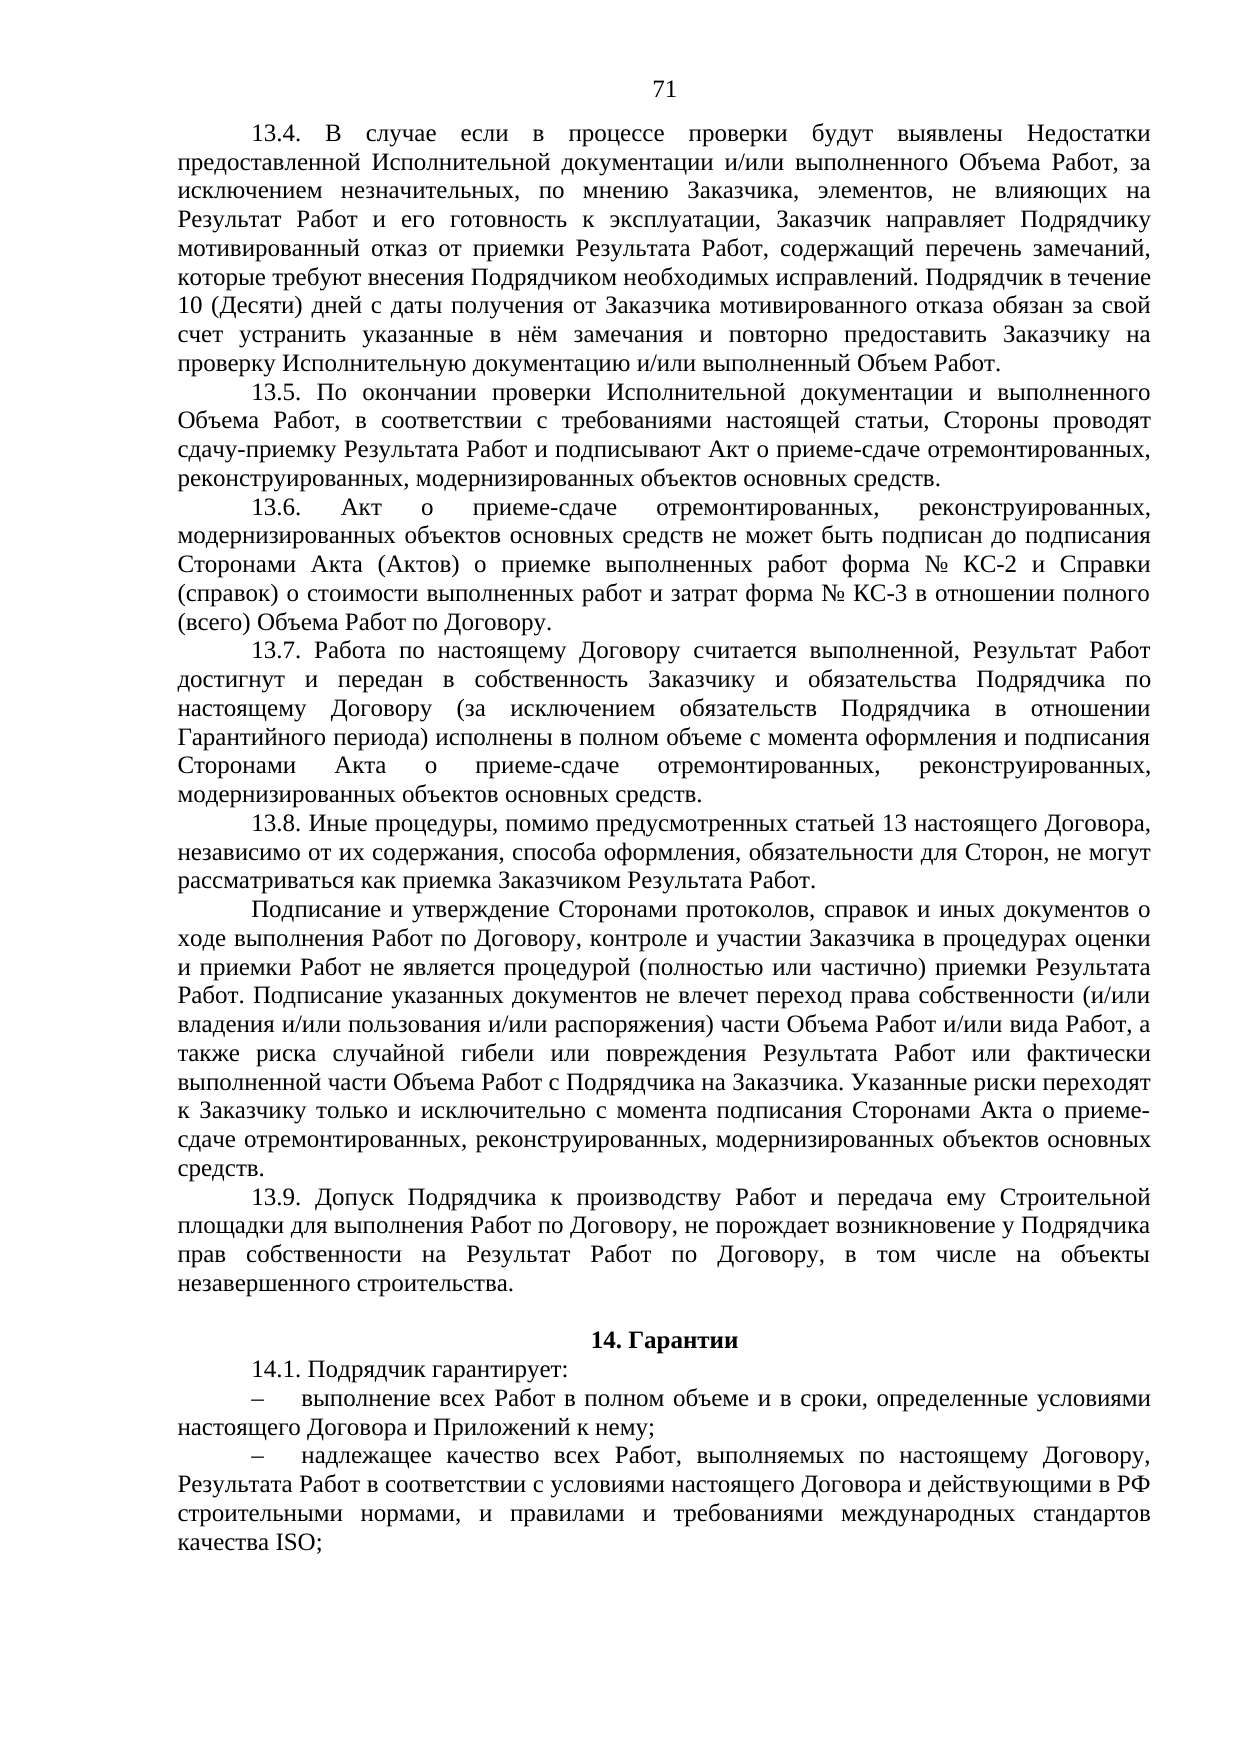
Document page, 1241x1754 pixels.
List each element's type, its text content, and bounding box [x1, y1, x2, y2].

text Подписание и утверждение Сторонами протоколов, справок и иных документов о ходе выполнения Работ по Договору, контроле и участии Заказчика в процедурах оценки и приемки Работ не является процедурой (полностью или частично) приемки Результата Работ. Подписание указанных документов не влечет переход права собственности (и/или владения и/или пользования и/или распоряжения) части Объема Работ и/или вида Работ, а также риска случайной гибели или повреждения Результата Работ или фактически выполненной части Объема Работ с Подрядчика на Заказчика. Указанные риски переходят к Заказчику только и исключительно с момента подписания Сторонами Акта о приеме-сдаче отремонтированных, реконструированных, модернизированных объектов основных средств. [177, 894, 1152, 1182]
text 13.5. По окончании проверки Исполнительной документации и выполненного Объема Работ, в соответствии с требованиями настоящей статьи, Стороны проводят сдачу-приемку Результата Работ и подписывают Акт о приеме-сдаче отремонтированных, реконструированных, модернизированных объектов основных средств. [177, 377, 1152, 492]
text 13.8. Иные процедуры, помимо предусмотренных статьей 13 настоящего Договора, независимо от их содержания, способа оформления, обязательности для Сторон, не могут рассматриваться как приемка Заказчиком Результата Работ. [177, 808, 1152, 894]
text 13.7. Работа по настоящему Договору считается выполненной, Результат Работ достигнут и передан в собственность Заказчику и обязательства Подрядчика по настоящему Договору (за исключением обязательств Подрядчика в отношении Гарантийного периода) исполнены в полном объеме с момента оформления и подписания Сторонами Акта о приеме-сдаче отремонтированных, реконструированных, модернизированных объектов основных средств. [177, 636, 1152, 808]
text 13.4. В случае если в процессе проверки будут выявлены Недостатки предоставленной Исполнительной документации и/или выполненного Объема Работ, за исключением незначительных, по мнению Заказчика, элементов, не влияющих на Результат Работ и его готовность к эксплуатации, Заказчик направляет Подрядчику мотивированный отказ от приемки Результата Работ, содержащий перечень замечаний, которые требуют внесения Подрядчиком необходимых исправлений. Подрядчик в течение 10 (Десяти) дней с даты получения от Заказчика мотивированного отказа обязан за свой счет устранить указанные в нём замечания и повторно предоставить Заказчику на проверку Исполнительную документацию и/или выполненный Объем Работ. [177, 118, 1152, 377]
text 14. Гарантии [177, 1326, 1152, 1354]
text 13.6. Акт о приеме-сдаче отремонтированных, реконструированных, модернизированных объектов основных средств не может быть подписан до подписания Сторонами Акта (Актов) о приемке выполненных работ форма № КС-2 и Справки (справок) о стоимости выполненных работ и затрат форма № КС-3 в отношении полного (всего) Объема Работ по Договору. [177, 492, 1152, 636]
text 13.9. Допуск Подрядчика к производству Работ и передача ему Строительной площадки для выполнения Работ по Договору, не порождает возникновение у Подрядчика прав собственности на Результат Работ по Договору, в том числе на объекты незавершенного строительства. [177, 1182, 1152, 1297]
text – надлежащее качество всех Работ, выполняемых по настоящему Договору, Результата Работ в соответствии с условиями настоящего Договора и действующими в РФ строительными нормами, и правилами и требованиями международных стандартов качества ISO; [177, 1441, 1152, 1556]
text 14.1. Подрядчик гарантирует: [177, 1354, 1152, 1383]
text – выполнение всех Работ в полном объеме и в сроки, определенные условиями настоящего Договора и Приложений к нему; [177, 1383, 1152, 1441]
